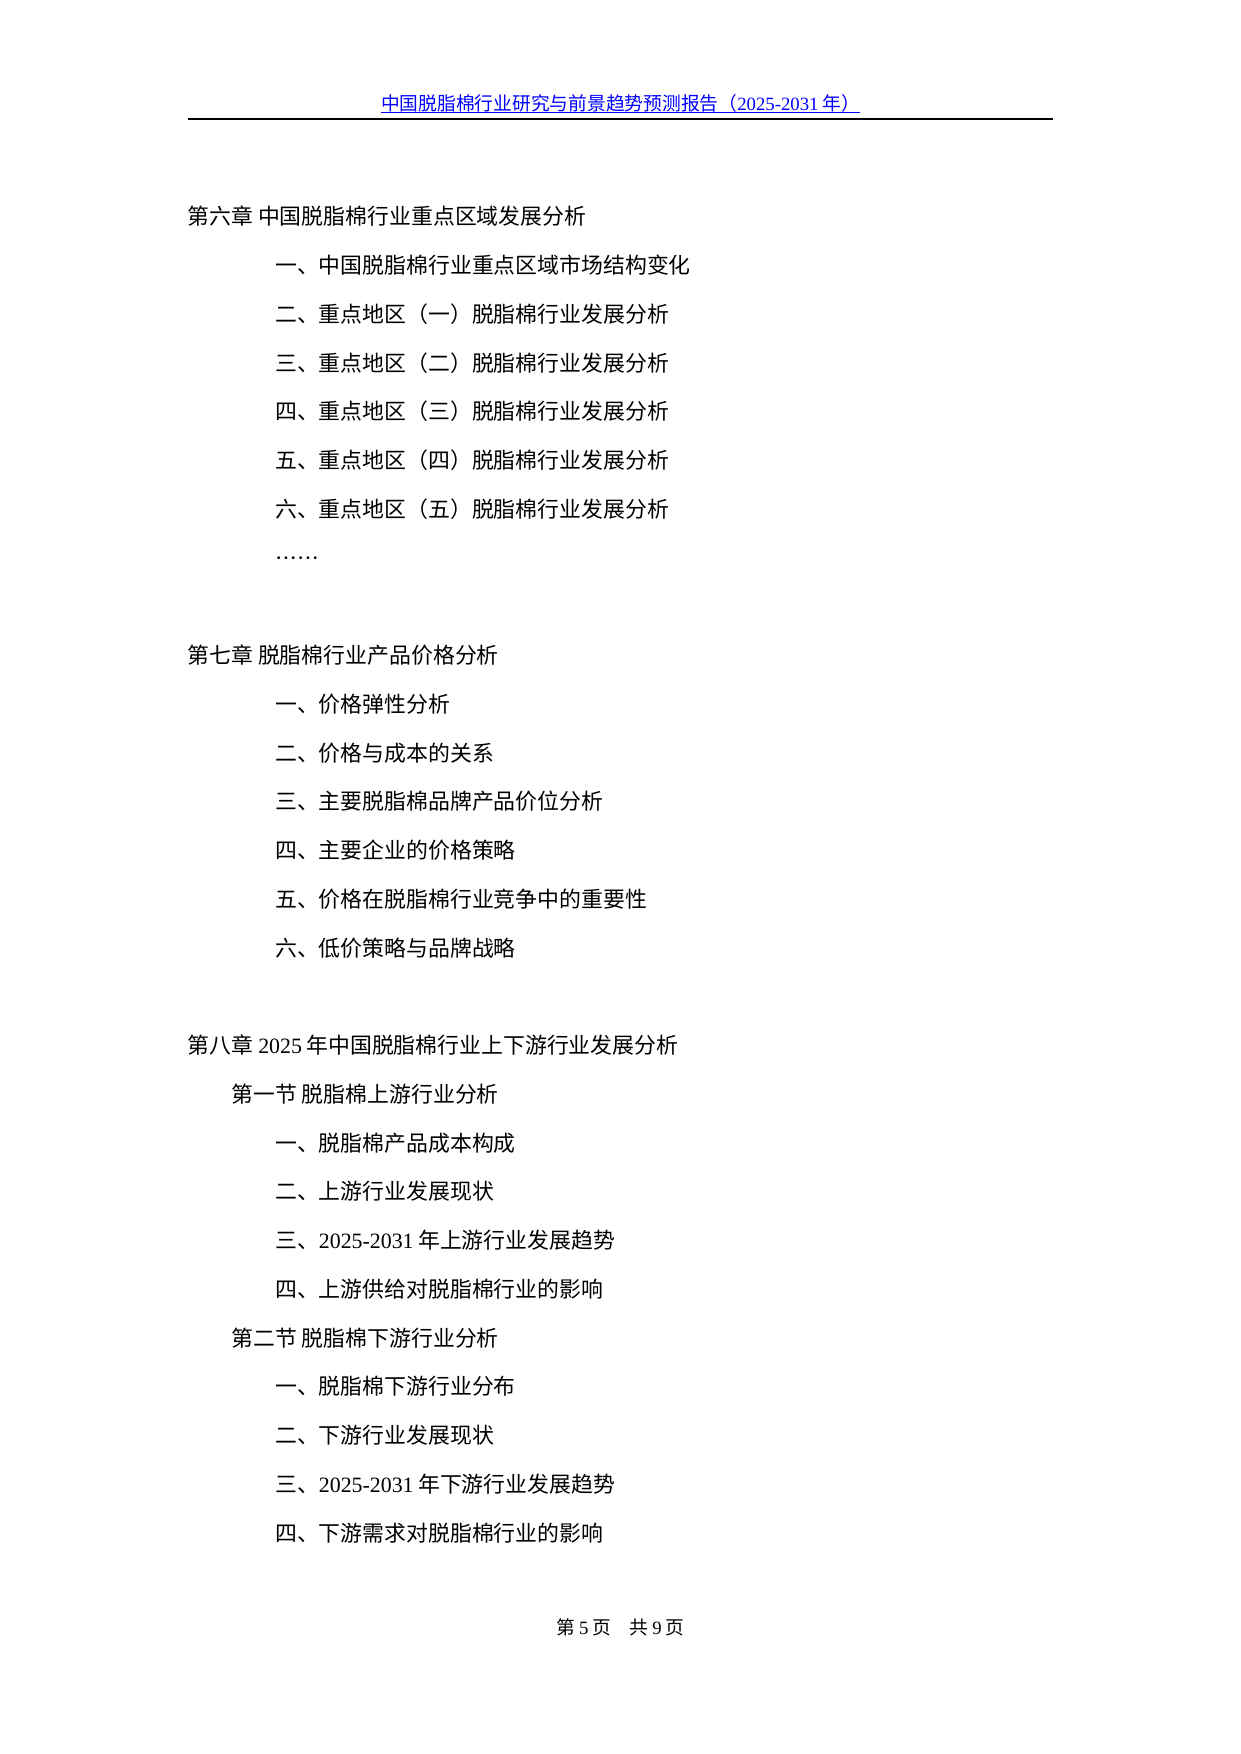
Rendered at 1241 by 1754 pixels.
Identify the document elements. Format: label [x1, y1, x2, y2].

text [187, 150, 1053, 1548]
